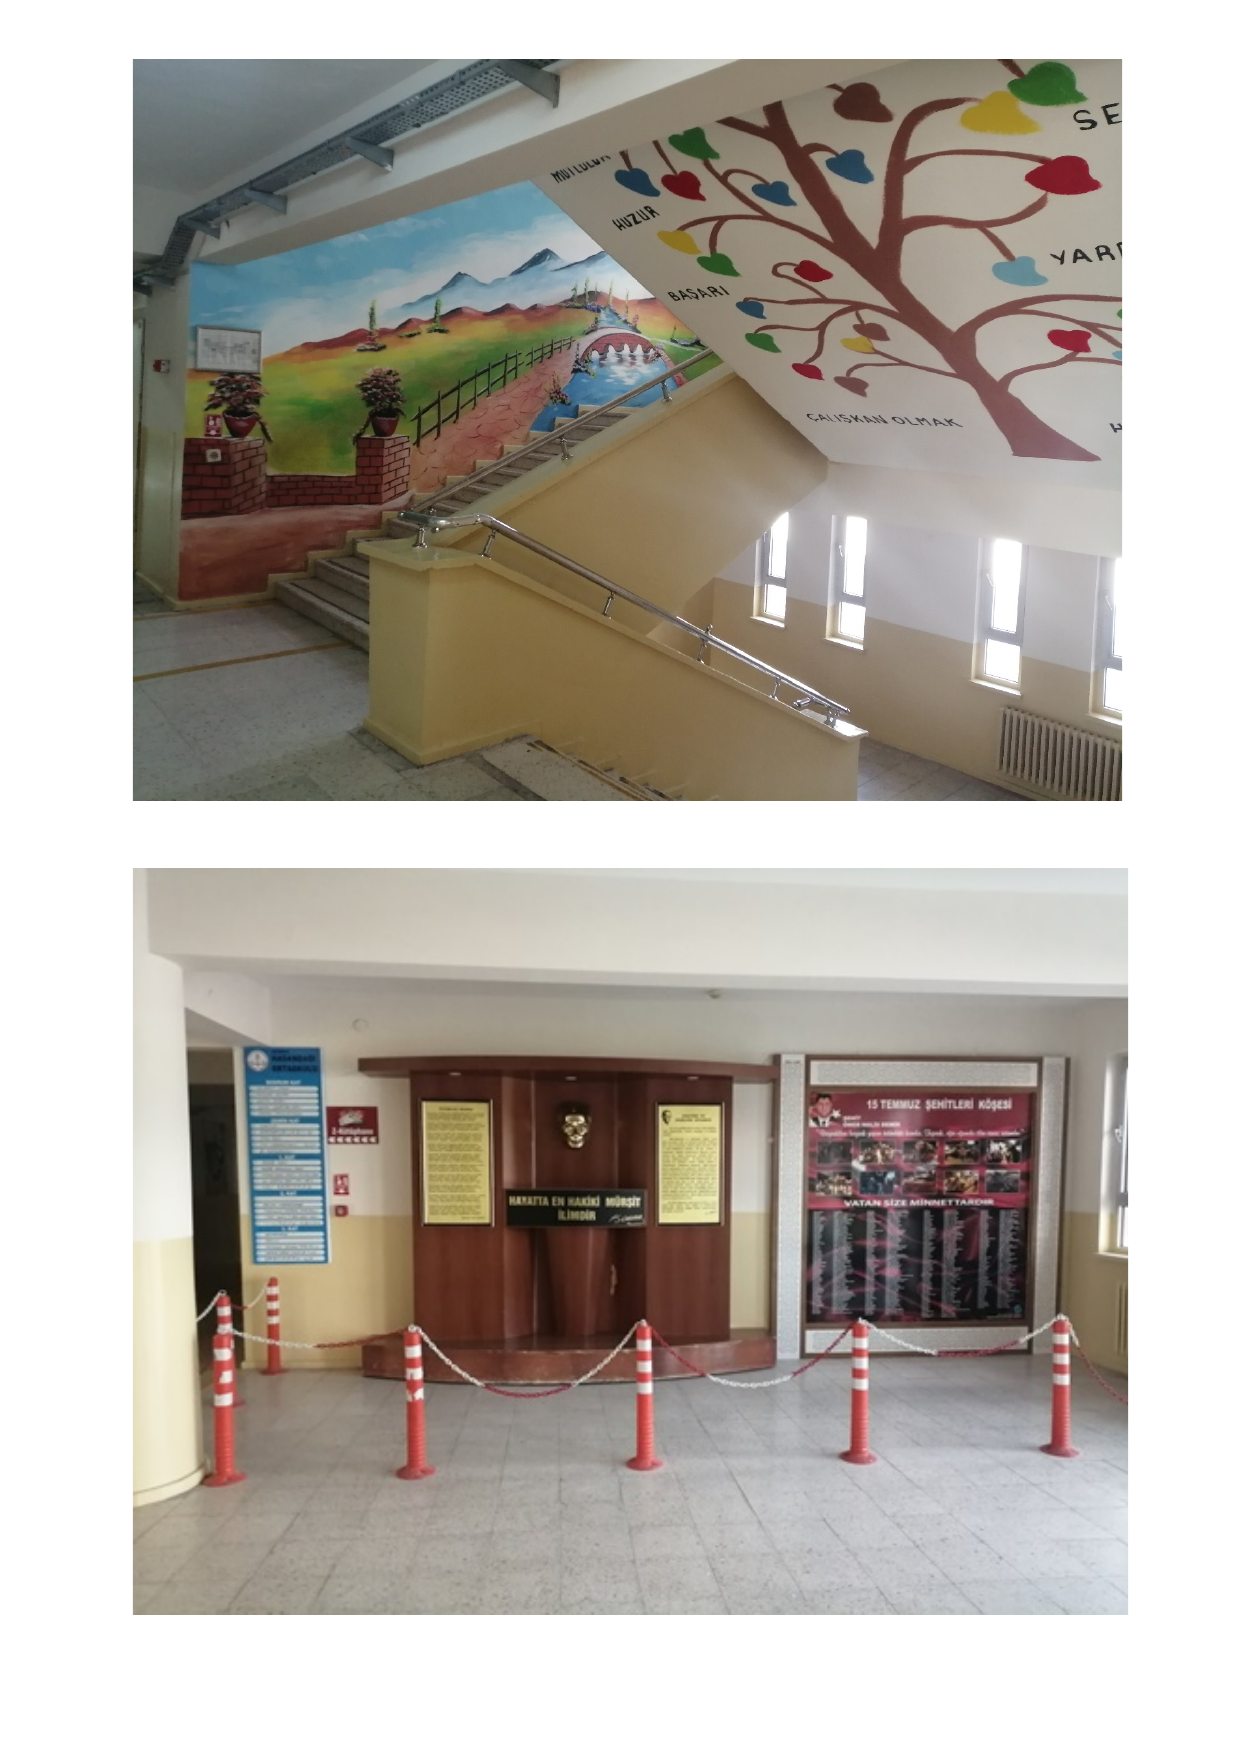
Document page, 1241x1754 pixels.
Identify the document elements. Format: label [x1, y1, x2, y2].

picture [132, 59, 1123, 801]
picture [132, 868, 1129, 1615]
